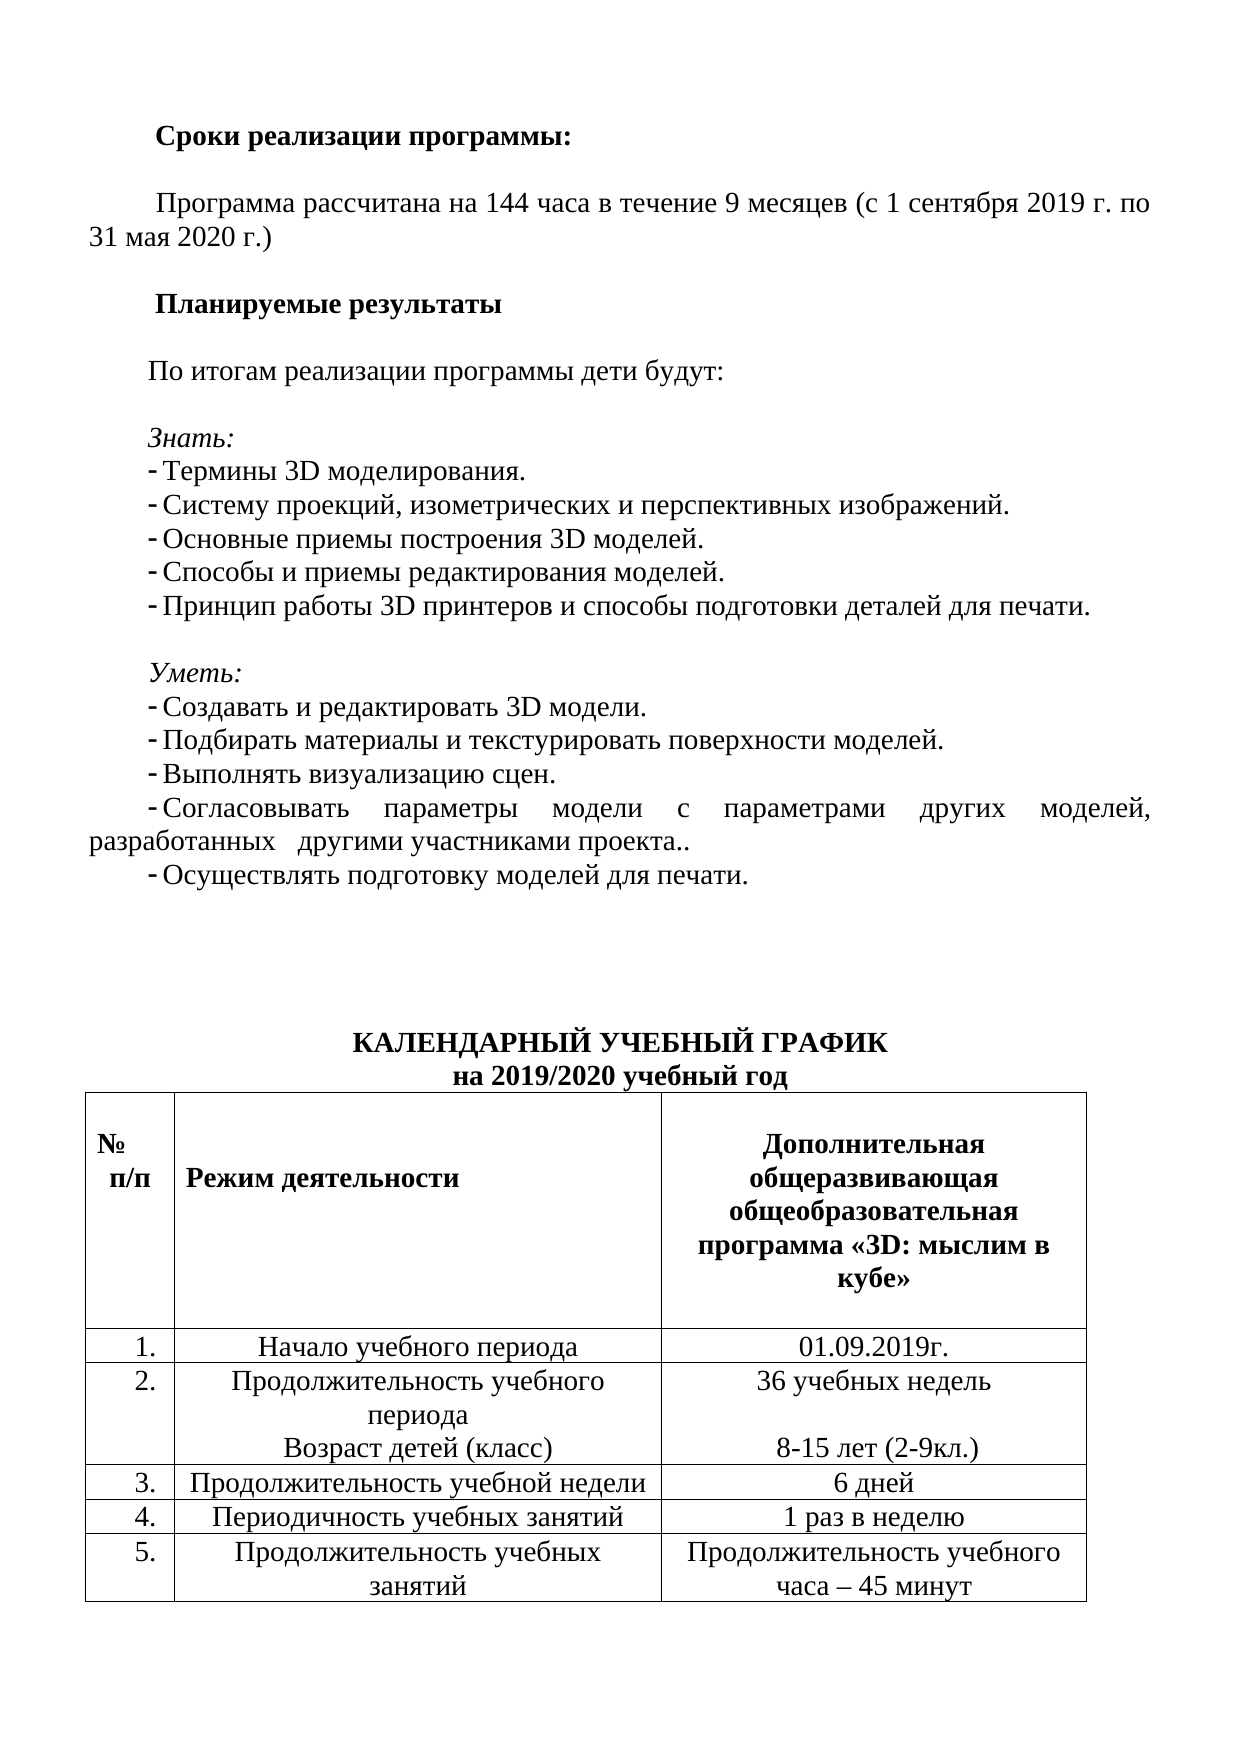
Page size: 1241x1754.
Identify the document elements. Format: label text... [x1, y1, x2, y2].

list Выполнять визуализацию сцен. [89, 756, 1152, 790]
text КАЛЕНДАРНЫЙ УЧЕБНЫЙ ГРАФИК [89, 1025, 1152, 1058]
list Согласовывать параметры модели с параметрами других моделей, разработанных другими участниками проекта.. [89, 790, 1152, 857]
table_cell Продолжительность учебного часа – 45 минут [662, 1534, 1086, 1601]
text Сроки реализации программы: [89, 118, 1152, 152]
list Осуществлять подготовку моделей для печати. [89, 857, 1152, 891]
table_cell Периодичность учебных занятий [175, 1500, 661, 1533]
list Принцип работы 3D принтеров и способы подготовки деталей для печати. [89, 588, 1152, 622]
table_cell Продолжительность учебного периода Возраст детей (класс) [175, 1363, 661, 1464]
table_cell 6 дней [662, 1465, 1086, 1498]
list Термины 3D моделирования. [89, 453, 1152, 487]
table_header № п/п [86, 1093, 174, 1328]
list Подбирать материалы и текстурировать поверхности моделей. [89, 722, 1152, 756]
table_cell [86, 1534, 174, 1601]
table_cell [86, 1465, 174, 1498]
list Систему проекций, изометрических и перспективных изображений. [89, 487, 1152, 521]
table_cell [86, 1500, 174, 1533]
text Знать: [89, 420, 1152, 453]
table_header Режим деятельности [175, 1093, 661, 1328]
text Уметь: [89, 655, 1152, 689]
list Способы и приемы редактирования моделей. [89, 554, 1152, 588]
text По итогам реализации программы дети будут: [89, 353, 1152, 386]
list Создавать и редактировать 3D модели. [89, 689, 1152, 722]
table_cell 1 раз в неделю [662, 1500, 1086, 1533]
text Программа рассчитана на 144 часа в течение 9 месяцев (с 1 сентября 2019 г. по 31 мая 2020 г.) [89, 185, 1152, 252]
table_cell [86, 1329, 174, 1362]
table_cell Начало учебного периода [175, 1329, 661, 1362]
table_cell Продолжительность учебной недели [175, 1465, 661, 1498]
text на 2019/2020 учебный год [89, 1058, 1152, 1092]
table_cell [86, 1363, 174, 1464]
table_cell 36 учебных недель 8-15 лет (2-9кл.) [662, 1363, 1086, 1464]
table_cell Продолжительность учебных занятий [175, 1534, 661, 1601]
text Планируемые результаты [89, 286, 1152, 319]
table_cell 01.09.2019г. [662, 1329, 1086, 1362]
list Основные приемы построения 3D моделей. [89, 521, 1152, 554]
table_header Дополнительная общеразвивающая общеобразовательная программа «3D: мыслим в кубе» [662, 1093, 1086, 1328]
